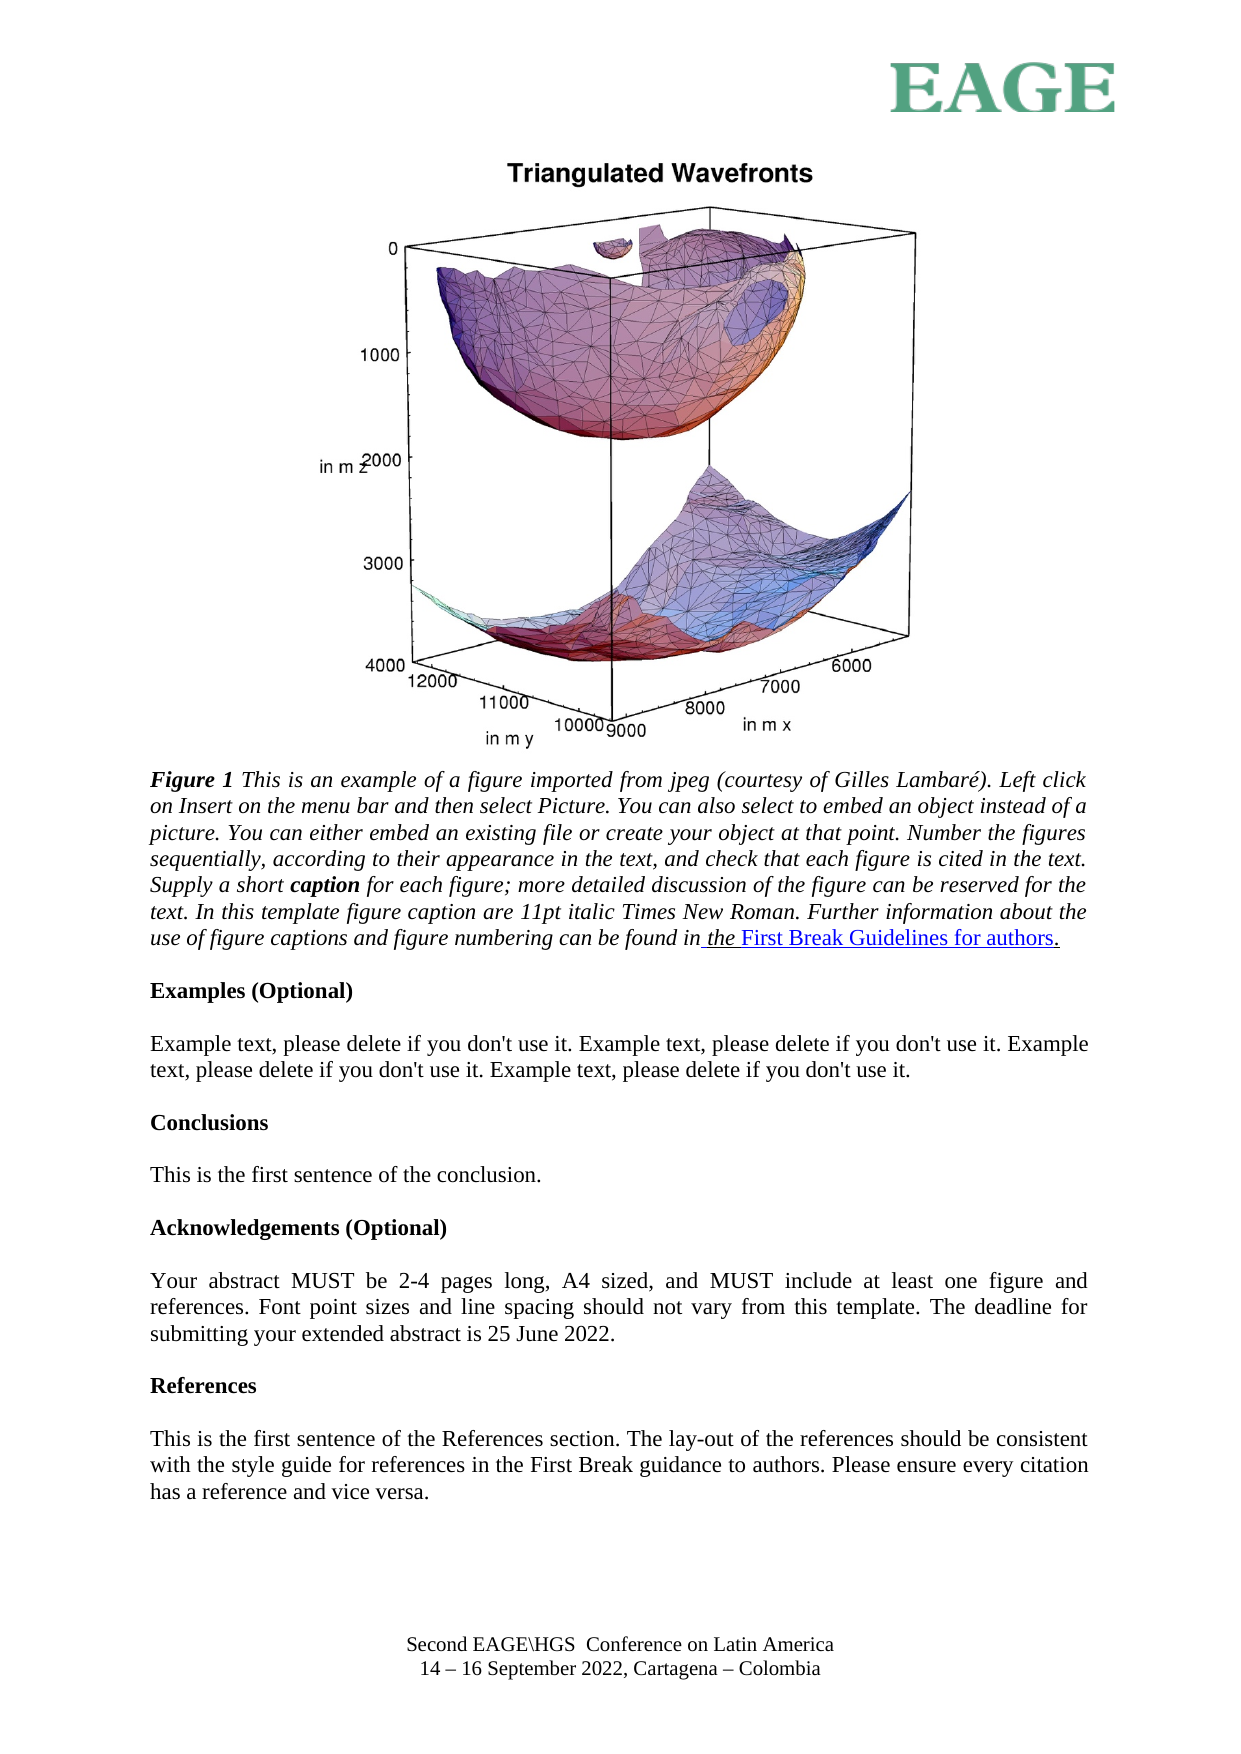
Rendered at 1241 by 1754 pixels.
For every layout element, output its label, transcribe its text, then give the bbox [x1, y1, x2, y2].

text Example text, please delete if you don't use it. Example text, please delete if you don't use it. Example text, please delete if you don't use it. Example text, please delete if you don't use it. [150, 1030, 1090, 1082]
text Figure 1 This is an example of a figure imported from jpeg (courtesy of Gilles Lambaré). Left click on Insert on the menu bar and then select Picture. You can also select to embed an object instead of a picture. You can either embed an existing file or create your object at that point. Number the figures sequentially, according to their appearance in the text, and check that each figure is cited in the text. Supply a short caption for each figure; more detailed discussion of the figure can be reserved for the text. In this template figure caption are 11pt italic Times New Roman. Further information about the use of figure captions and figure numbering can be found in the First Break Guidelines for authors. [150, 766, 1090, 951]
picture [303, 150, 937, 767]
text This is the first sentence of the References section. The lay-out of the references should be consistent with the style guide for references in the First Break guidance to authors. Please ensure every citation has a reference and vice versa. [150, 1425, 1090, 1504]
text Your abstract MUST be 2-4 pages long, A4 sized, and MUST include at least one figure and references. Font point sizes and line spacing should not vary from this template. The deadline for submitting your extended abstract is 25 June 2022. [150, 1267, 1090, 1346]
text This is the first sentence of the conclusion. [150, 1161, 1090, 1188]
subtitle Examples (Optional) [150, 977, 1090, 1003]
subtitle References [150, 1372, 1090, 1399]
subtitle Acknowledgements (Optional) [150, 1214, 1090, 1241]
picture [890, 62, 1115, 112]
subtitle Conclusions [150, 1109, 1090, 1135]
